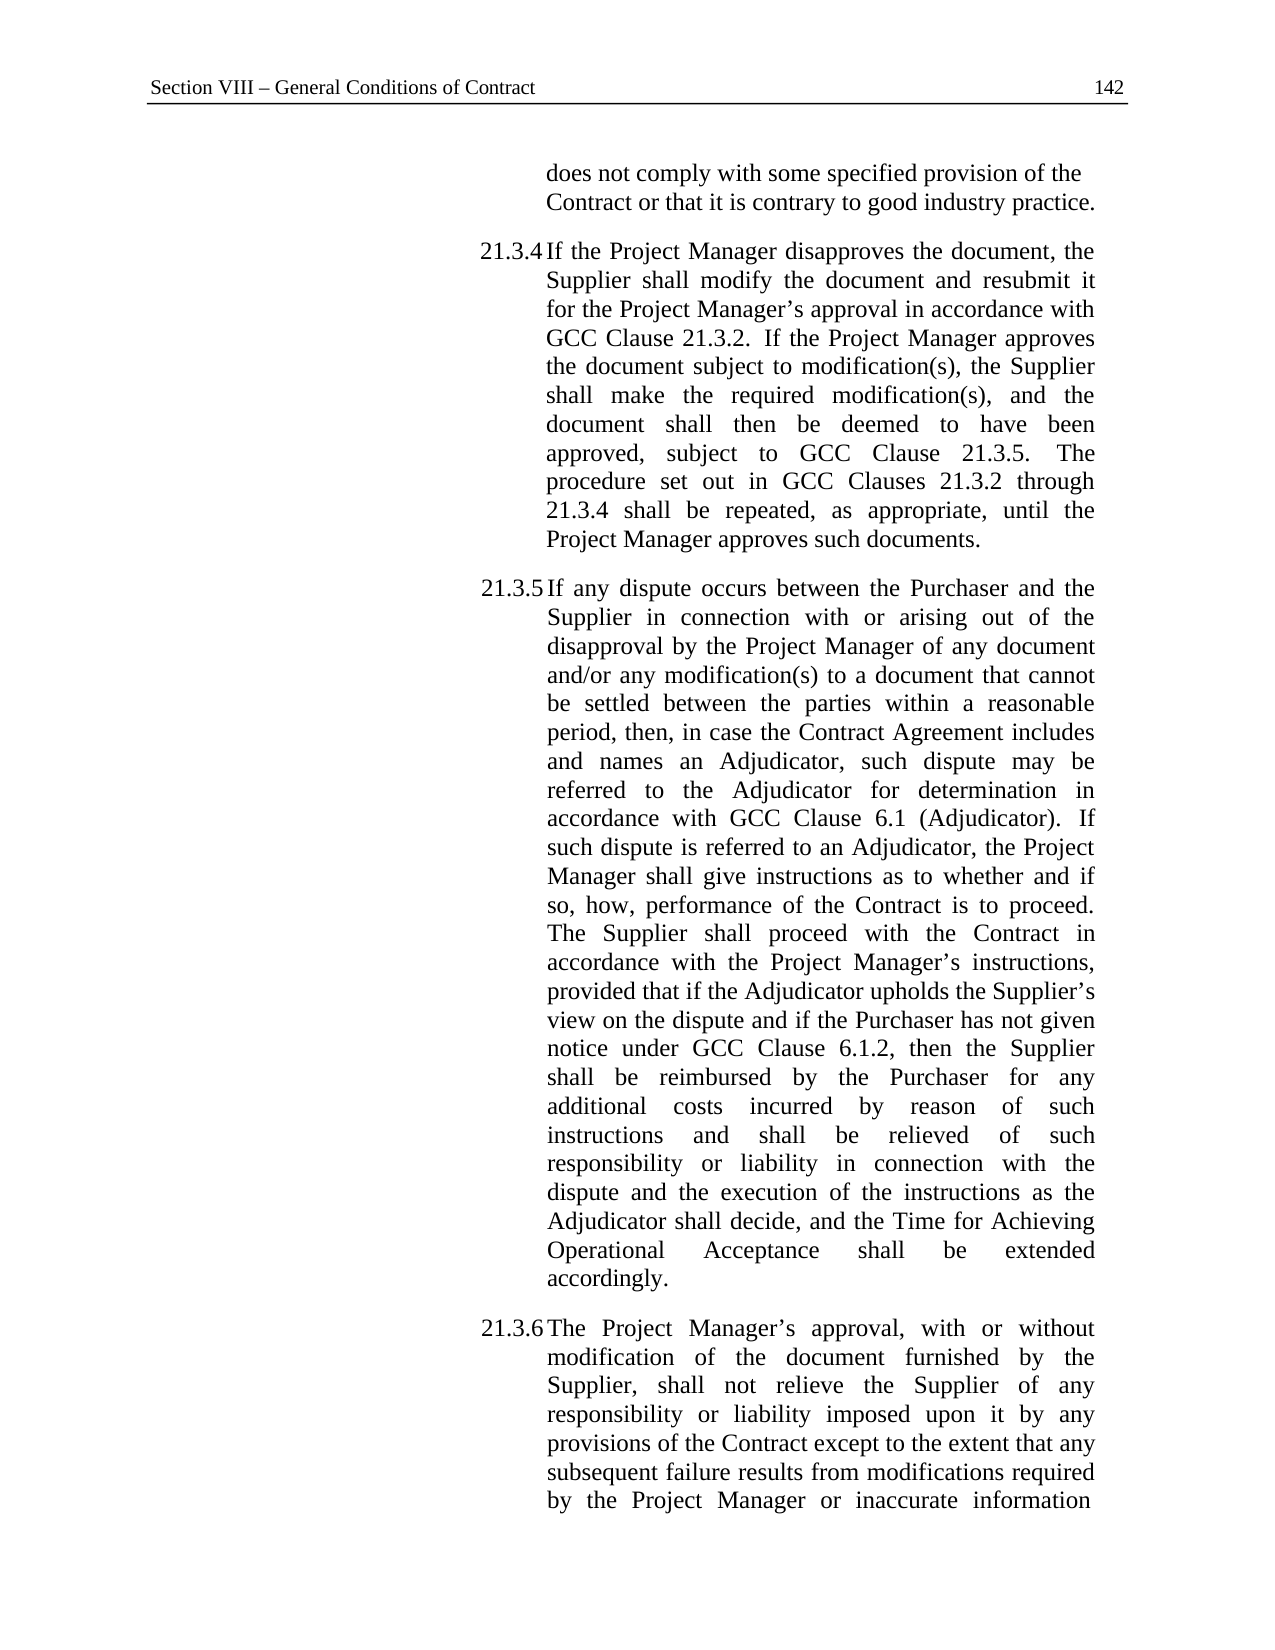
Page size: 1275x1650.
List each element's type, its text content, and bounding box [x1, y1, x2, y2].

text does not comply with some specified provision of the Contract or that it is contrary to good industry practice. [546, 158, 1125, 216]
list If any dispute occurs between the Purchaser and the Supplier in connection with or arising out of the disapproval by the Project Manager of any document and/or any modification(s) to a document that cannot be settled between the parties within a reasonable period, then, in case the Contract Agreement includes and names an Adjudicator, such dispute may be referred to the Adjudicator for determination in accordance with GCC Clause 6.1 (Adjudicator). If such dispute is referred to an Adjudicator, the Project Manager shall give instructions as to whether and if so, how, performance of the Contract is to proceed. The Supplier shall proceed with the Contract in accordance with the Project Manager’s instructions, provided that if the Adjudicator upholds the Supplier’s view on the dispute and if the Purchaser has not given notice under GCC Clause 6.1.2, then the Supplier shall be reimbursed by the Purchaser for any additional costs incurred by reason of such instructions and shall be relieved of such responsibility or liability in connection with the dispute and the execution of the instructions as the Adjudicator shall decide, and the Time for Achieving Operational Acceptance shall be extended accordingly. [481, 573, 1095, 1292]
list The Project Manager’s approval, with or without modification of the document furnished by the Supplier, shall not relieve the Supplier of any responsibility or liability imposed upon it by any provisions of the Contract except to the extent that any subsequent failure results from modifications required by the Project Manager or inaccurate information [481, 1313, 1095, 1514]
list If the Project Manager disapproves the document, the Supplier shall modify the document and resubmit it for the Project Manager’s approval in accordance with GCC Clause 21.3.2. If the Project Manager approves the document subject to modification(s), the Supplier shall make the required modification(s), and the document shall then be deemed to have been approved, subject to GCC Clause 21.3.5. The procedure set out in GCC Clauses 21.3.2 through 21.3.4 shall be repeated, as appropriate, until the Project Manager approves such documents. [480, 236, 1095, 553]
